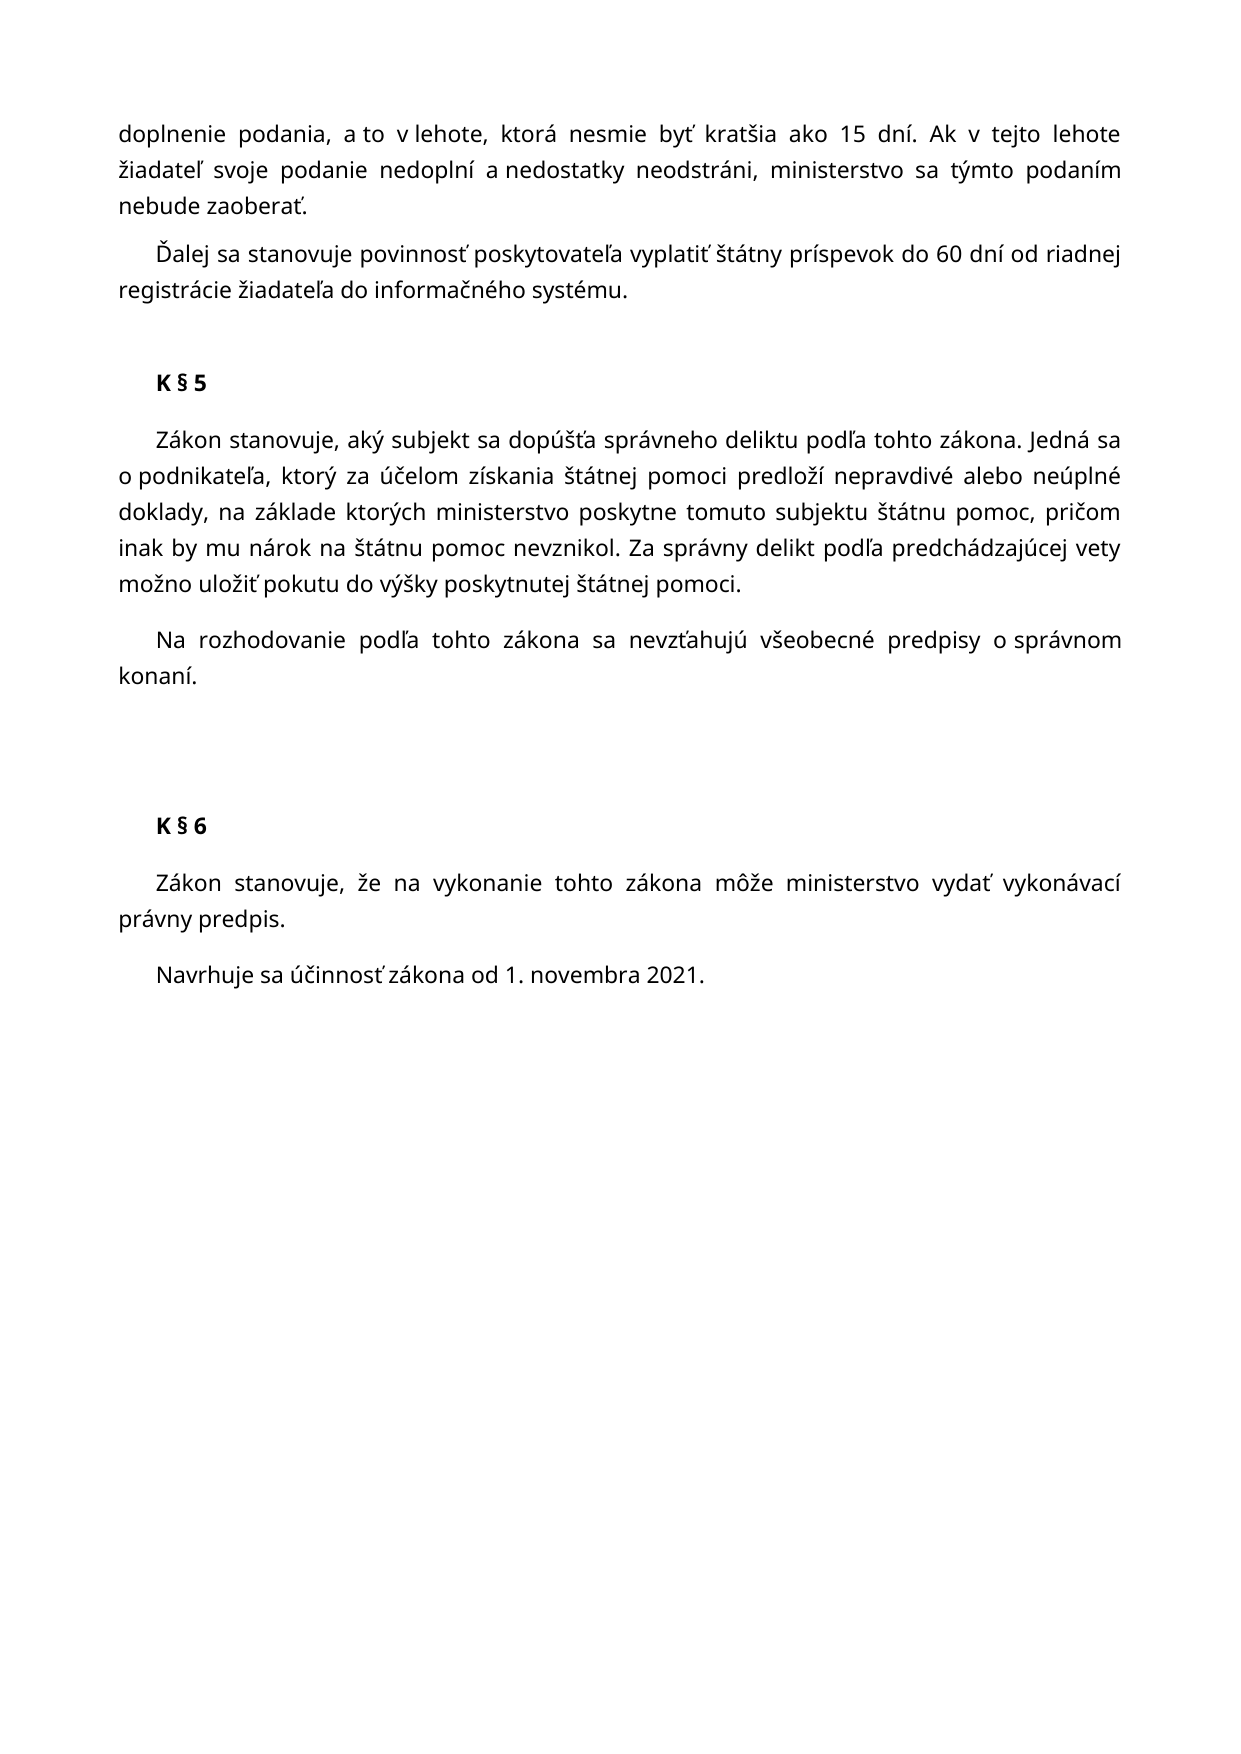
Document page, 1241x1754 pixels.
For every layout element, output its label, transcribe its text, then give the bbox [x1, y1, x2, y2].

text Navrhuje sa účinnosť zákona od 1. novembra 2021. [118, 959, 1122, 991]
text Zákon stanovuje, aký subjekt sa dopúšťa správneho deliktu podľa tohto zákona. Jedná sa o podnikateľa, ktorý za účelom získania štátnej pomoci predloží nepravdivé alebo neúplné doklady, na základe ktorých ministerstvo poskytne tomuto subjektu štátnu pomoc, pričom inak by mu nárok na štátnu pomoc nevznikol. Za správny delikt podľa predchádzajúcej vety možno uložiť pokutu do výšky poskytnutej štátnej pomoci. [118, 424, 1122, 599]
text K § 6 [118, 810, 1122, 841]
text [118, 118, 1122, 221]
text Ďalej sa stanovuje povinnosť poskytovateľa vyplatiť štátny príspevok do 60 dní od riadnej registrácie žiadateľa do informačného systému. [118, 238, 1122, 306]
text K § 5 [118, 367, 1122, 398]
text Zákon stanovuje, že na vykonanie tohto zákona môže ministerstvo vydať vykonávací právny predpis. [118, 867, 1122, 934]
text Na rozhodovanie podľa tohto zákona sa nevzťahujú všeobecné predpisy o správnom konaní. [118, 624, 1122, 692]
